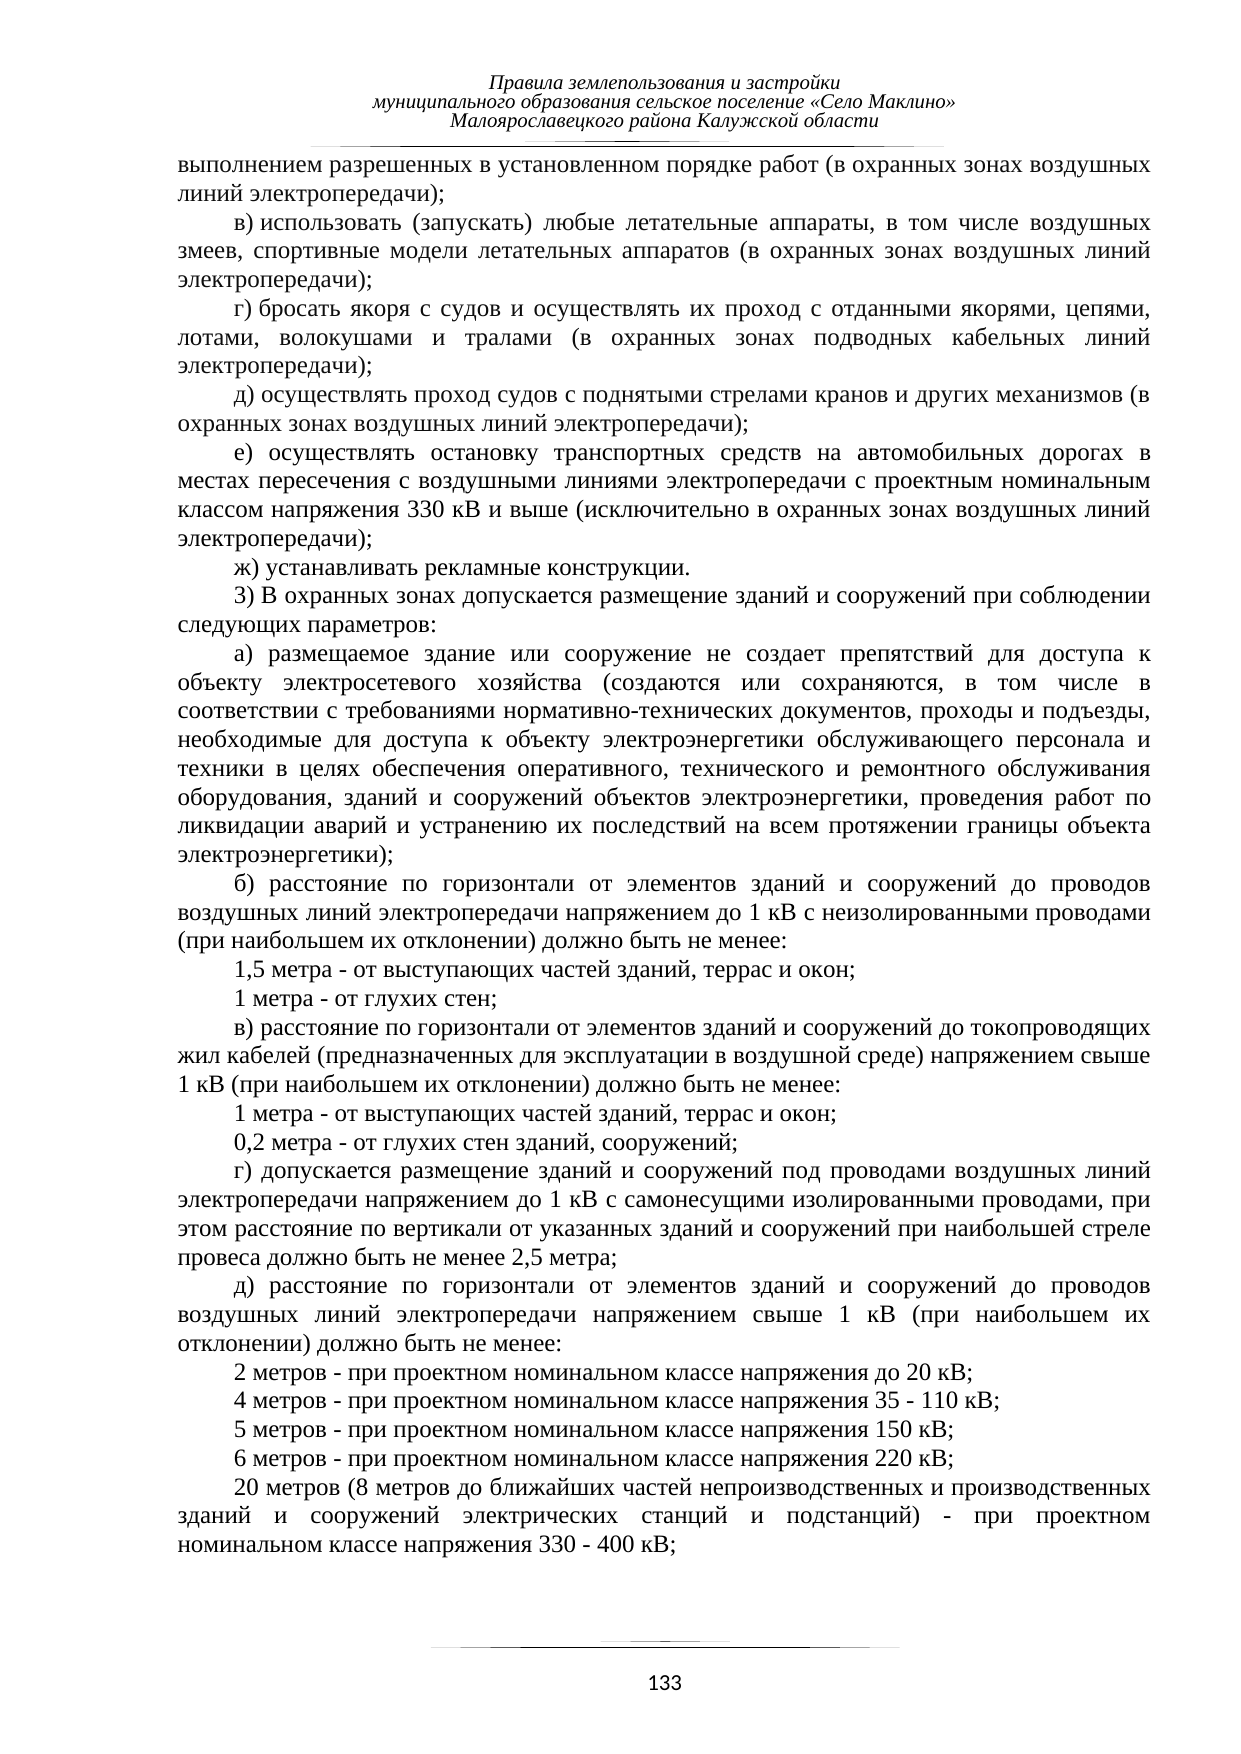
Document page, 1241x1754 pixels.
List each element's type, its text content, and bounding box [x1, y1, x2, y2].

text д) расстояние по горизонтали от элементов зданий и сооружений до проводов воздушных линий электропередачи напряжением свыше 1 кВ (при наибольшем их отклонении) должно быть не менее: [177, 1270, 1152, 1357]
text е) осуществлять остановку транспортных средств на автомобильных дорогах в местах пересечения с воздушными линиями электропередачи с проектным номинальным классом напряжения 330 кВ и выше (исключительно в охранных зонах воздушных линий электропередачи); [177, 437, 1152, 552]
text 5 метров - при проектном номинальном классе напряжения 150 кВ; [177, 1414, 1152, 1443]
text в) использовать (запускать) любые летательные аппараты, в том числе воздушных змеев, спортивные модели летательных аппаратов (в охранных зонах воздушных линий электропередачи); [177, 207, 1152, 293]
text г) допускается размещение зданий и сооружений под проводами воздушных линий электропередачи напряжением до 1 кВ с самонесущими изолированными проводами, при этом расстояние по вертикали от указанных зданий и сооружений при наибольшей стреле провеса должно быть не менее 2,5 метра; [177, 1155, 1152, 1270]
text 6 метров - при проектном номинальном классе напряжения 220 кВ; [177, 1443, 1152, 1472]
text 2 метров - при проектном номинальном классе напряжения до 20 кВ; [177, 1357, 1152, 1385]
text б) расстояние по горизонтали от элементов зданий и сооружений до проводов воздушных линий электропередачи напряжением до 1 кВ с неизолированными проводами (при наибольшем их отклонении) должно быть не менее: [177, 868, 1152, 954]
text ж) устанавливать рекламные конструкции. [177, 552, 1152, 580]
text 3) В охранных зонах допускается размещение зданий и сооружений при соблюдении следующих параметров: [177, 580, 1152, 638]
text в) расстояние по горизонтали от элементов зданий и сооружений до токопроводящих жил кабелей (предназначенных для эксплуатации в воздушной среде) напряжением свыше 1 кВ (при наибольшем их отклонении) должно быть не менее: [177, 1012, 1152, 1098]
text 1,5 метра - от выступающих частей зданий, террас и окон; [177, 954, 1152, 983]
text 20 метров (8 метров до ближайших частей непроизводственных и производственных зданий и сооружений электрических станций и подстанций) - при проектном номинальном классе напряжения 330 - 400 кВ; [177, 1472, 1152, 1558]
text д) осуществлять проход судов с поднятыми стрелами кранов и других механизмов (в охранных зонах воздушных линий электропередачи); [177, 379, 1152, 437]
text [177, 149, 1152, 207]
text г) бросать якоря с судов и осуществлять их проход с отданными якорями, цепями, лотами, волокушами и тралами (в охранных зонах подводных кабельных линий электропередачи); [177, 293, 1152, 379]
text 1 метра - от выступающих частей зданий, террас и окон; [177, 1098, 1152, 1127]
text 0,2 метра - от глухих стен зданий, сооружений; [177, 1127, 1152, 1155]
text а) размещаемое здание или сооружение не создает препятствий для доступа к объекту электросетевого хозяйства (создаются или сохраняются, в том числе в соответствии с требованиями нормативно-технических документов, проходы и подъезды, необходимые для доступа к объекту электроэнергетики обслуживающего персонала и техники в целях обеспечения оперативного, технического и ремонтного обслуживания оборудования, зданий и сооружений объектов электроэнергетики, проведения работ по ликвидации аварий и устранению их последствий на всем протяжении границы объекта электроэнергетики); [177, 638, 1152, 868]
text 1 метра - от глухих стен; [177, 983, 1152, 1012]
text 4 метров - при проектном номинальном классе напряжения 35 - 110 кВ; [177, 1385, 1152, 1414]
